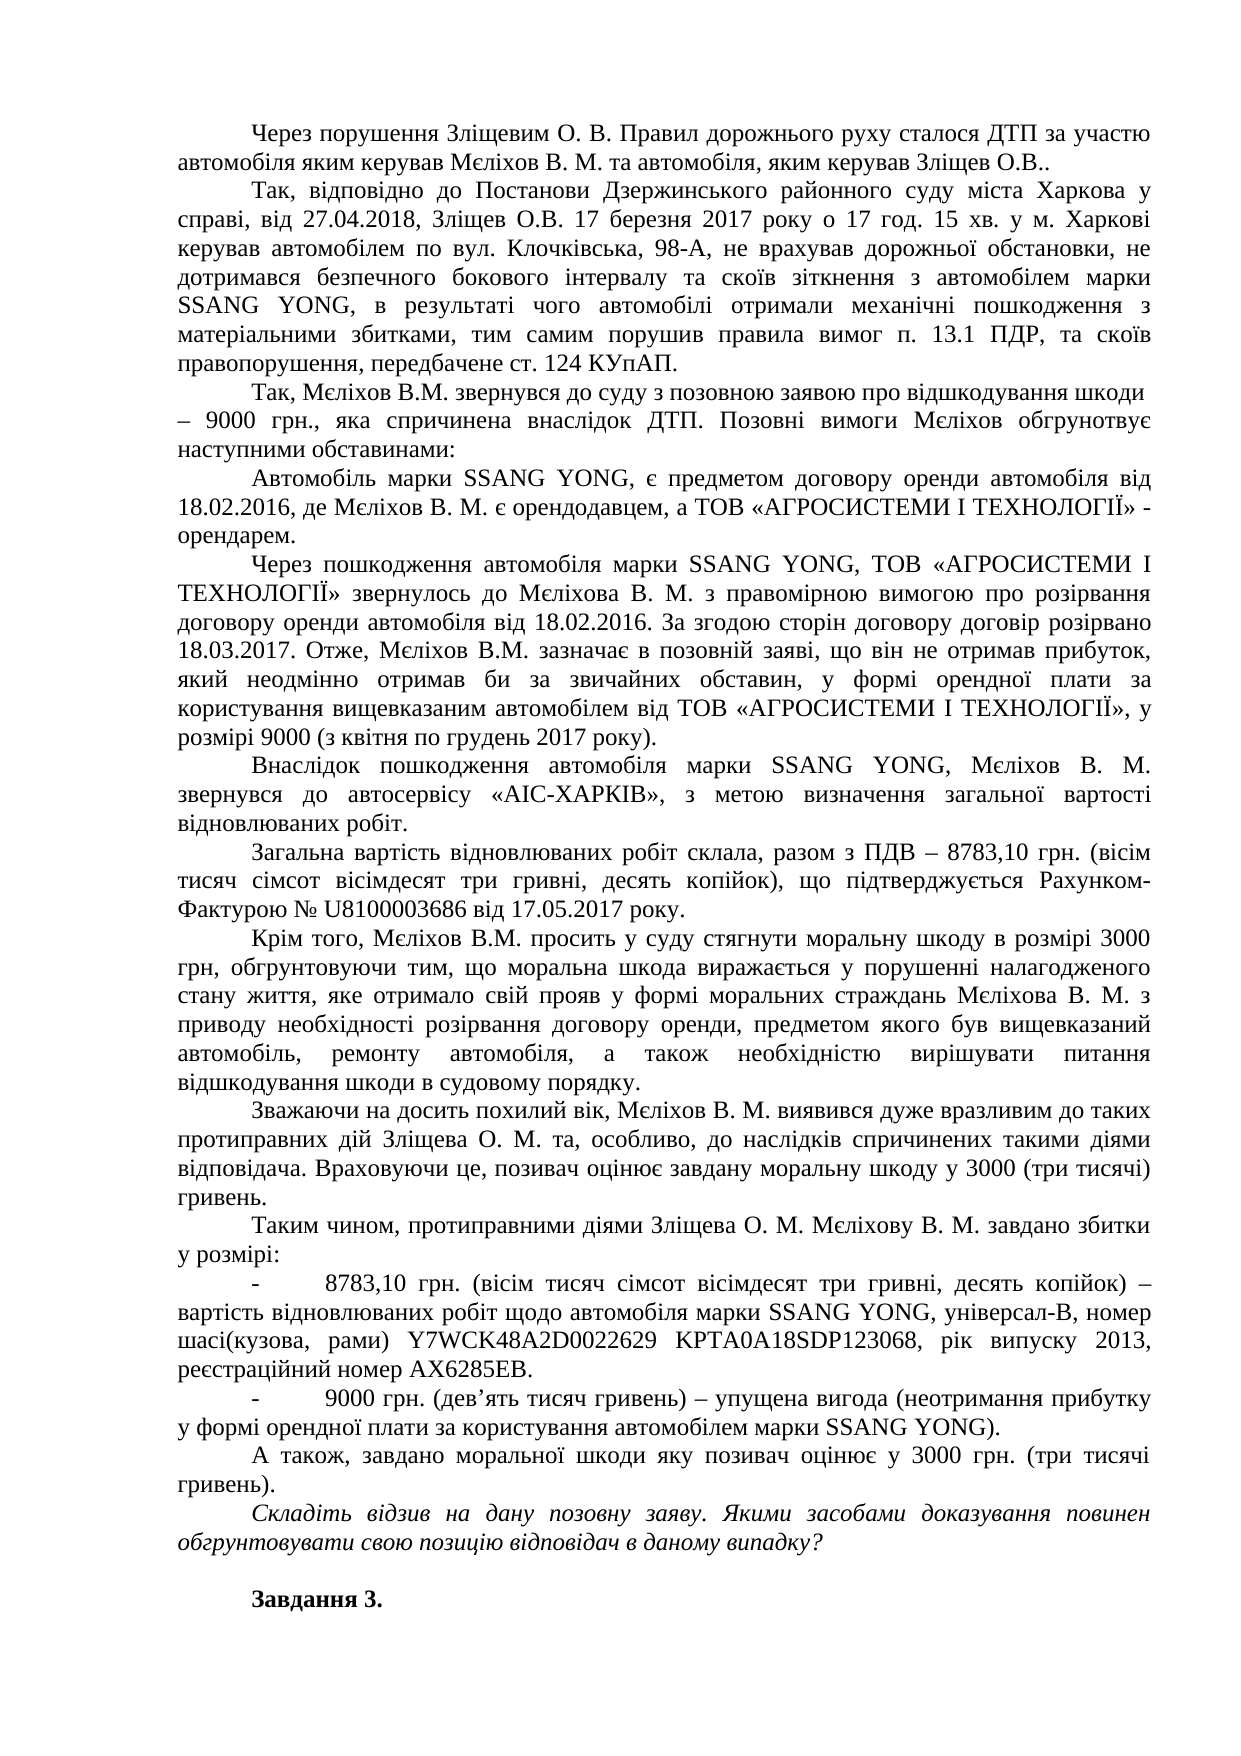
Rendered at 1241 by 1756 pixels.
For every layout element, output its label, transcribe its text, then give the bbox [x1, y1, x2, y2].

subtitle Завдання 3. [251, 1584, 1165, 1613]
text Зважаючи на досить похилий вік, Мєліхов В. М. виявився дуже вразливим до таких протиправних дій Зліщева О. М. та, особливо, до наслідків спричинених такими діями відповідача. Враховуючи це, позивач оцінює завдану моральну шкоду у 3000 (три тисячі) гривень. [177, 1096, 1152, 1211]
text Через пошкодження автомобіля марки SSANG YONG, ТОВ «АГРОСИСТЕМИ І ТЕХНОЛОГІЇ» звернулось до Мєліхова В. М. з правомірною вимогою про розірвання договору оренди автомобіля від 18.02.2016. За згодою сторін договору договір розірвано 18.03.2017. Отже, Мєліхов В.М. зазначає в позовній заяві, що він не отримав прибуток, який неодмінно отримав би за звичайних обставин, у формі орендної плати за користування вищевказаним автомобілем від ТОВ «АГРОСИСТЕМИ І ТЕХНОЛОГІЇ», у розмірі 9000 (з квітня по грудень 2017 року). [177, 549, 1152, 750]
text Через порушення Зліщевим О. В. Правил дорожнього руху сталося ДТП за участю автомобіля яким керував Мєліхов В. М. та автомобіля, яким керував Зліщев О.В.. [177, 118, 1151, 175]
text Крім того, Мєліхов В.М. просить у суду стягнути моральну шкоду в розмірі 3000 грн, обгрунтовуючи тим, що моральна шкода виражається у порушенні налагодженого стану життя, яке отримало свій прояв у формі моральних страждань Мєліхова В. М. з приводу необхідності розірвання договору оренди, предметом якого був вищевказаний автомобіль, ремонту автомобіля, а також необхідністю вирішувати питання відшкодування шкоди в судовому порядку. [177, 923, 1152, 1096]
text Внаслідок пошкодження автомобіля марки SSANG YONG, Мєліхов В. М. звернувся до автосервісу «АІС-ХАРКІВ», з метою визначення загальної вартості відновлюваних робіт. [177, 750, 1152, 837]
list 9000 грн. (дев’ять тисяч гривень) – упущена вигода (неотримання прибутку у формі орендної плати за користування автомобілем марки SSANG YONG). [177, 1383, 1152, 1441]
text Автомобіль марки SSANG YONG, є предметом договору оренди автомобіля від 18.02.2016, де Мєліхов В. М. є орендодавцем, а ТОВ «АГРОСИСТЕМИ І ТЕХНОЛОГІЇ» - орендарем. [177, 463, 1152, 549]
text Загальна вартість відновлюваних робіт склала, разом з ПДВ – 8783,10 грн. (вісім тисяч сімсот вісімдесят три гривні, десять копійок), що підтверджується Рахунком- Фактурою № U8100003686 від 17.05.2017 року. [177, 837, 1152, 923]
text А також, завдано моральної шкоди яку позивач оцінює у 3000 грн. (три тисячі гривень). [177, 1441, 1151, 1498]
text Так, Мєліхов В.М. звернувся до суду з позовною заявою про відшкодування шкоди [251, 377, 1165, 405]
list 8783,10 грн. (вісім тисяч сімсот вісімдесят три гривні, десять копійок) – вартість відновлюваних робіт щодо автомобіля марки SSANG YONG, універсал-В, номер шасі(кузова, рами) Y7WCK48A2D0022629 KPTA0A18SDP123068, рік випуску 2013, реєстраційний номер АХ6285ЕВ. [177, 1268, 1152, 1383]
text Таким чином, протиправними діями Зліщева О. М. Мєліхову В. М. завдано збитки у розмірі: [177, 1211, 1151, 1268]
text – 9000 грн., яка спричинена внаслідок ДТП. Позовні вимоги Мєліхов обгрунотвує наступними обставинами: [177, 405, 1151, 463]
text Так, відповідно до Постанови Дзержинського районного суду міста Харкова у справі, від 27.04.2018, Зліщев О.В. 17 березня 2017 року о 17 год. 15 хв. у м. Харкові керував автомобілем по вул. Клочківська, 98-А, не врахував дорожньої обстановки, не дотримався безпечного бокового інтервалу та скоїв зіткнення з автомобілем марки SSANG YONG, в результаті чого автомобілі отримали механічні пошкодження з матеріальними збитками, тим самим порушив правила вимог п. 13.1 ПДР, та скоїв правопорушення, передбачене ст. 124 КУпАП. [177, 175, 1152, 377]
text Складіть відзив на дану позовну заяву. Якими засобами доказування повинен обгрунтовувати свою позицію відповідач в даному випадку? [177, 1498, 1151, 1556]
